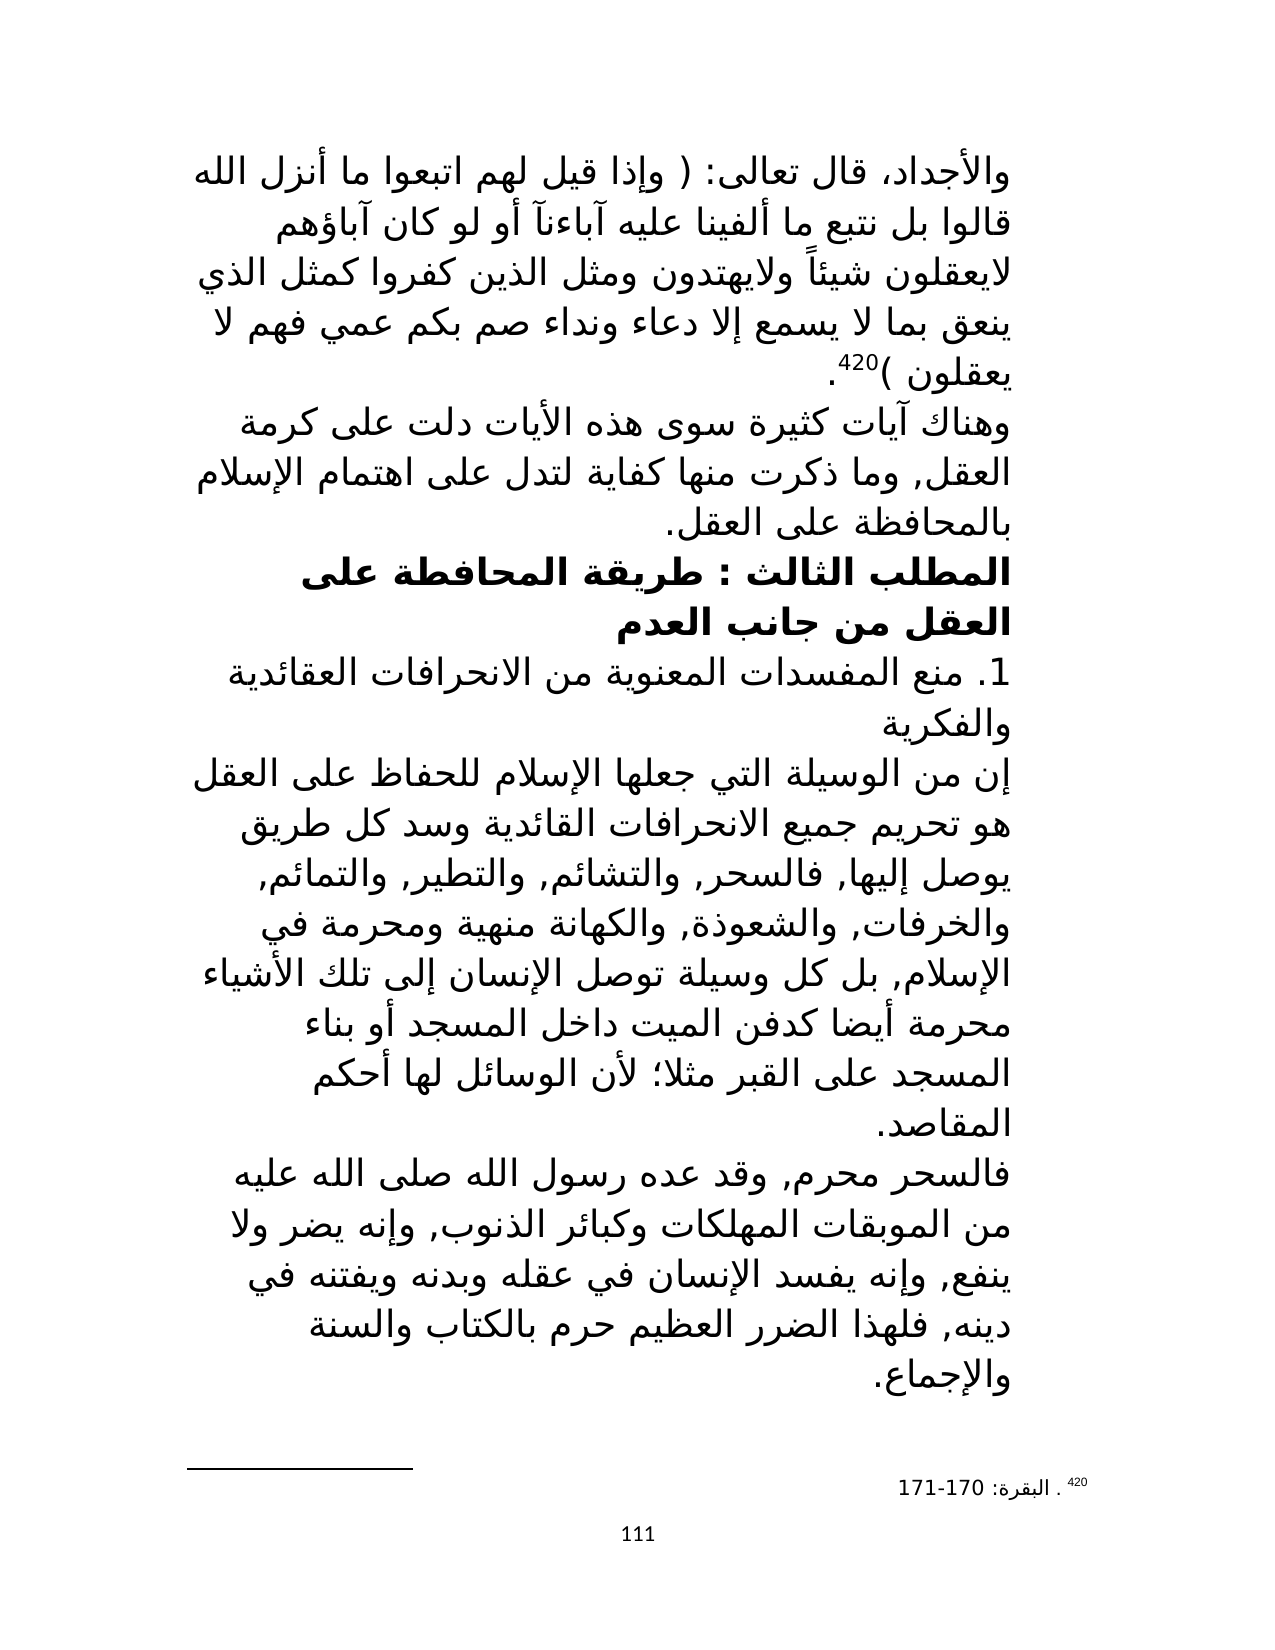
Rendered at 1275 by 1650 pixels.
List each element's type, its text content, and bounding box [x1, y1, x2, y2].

list فالسحر محرم, وقد عده رسول الله صلى الله عليه من الموبقات المهلكات وكبائر الذنوب, وإنه يضر ولا ينفع, وإنه يفسد الإنسان في عقله وبدنه ويفتنه في دينه, فلهذا الضرر العظيم حرم بالكتاب والسنة والإجماع. [187, 1152, 1012, 1396]
list وهناك آيات كثيرة سوى هذه الأيات دلت على كرمة العقل, وما ذكرت منها كفاية لتدل على اهتمام الإسلام بالمحافظة على العقل. [187, 401, 1012, 544]
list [187, 150, 1012, 394]
list المطلب الثالث : طريقة المحافطة على العقل من جانب العدم [187, 551, 1012, 644]
list 1. منع المفسدات المعنوية من الانحرافات العقائدية والفكرية [187, 651, 1012, 745]
list إن من الوسيلة التي جعلها الإسلام للحفاظ على العقل هو تحريم جميع الانحرافات القائدية وسد كل طريق يوصل إليها, فالسحر, والتشائم, والتطير, والتمائم, والخرفات, والشعوذة, والكهانة منهية ومحرمة في الإسلام, بل كل وسيلة توصل الإنسان إلى تلك الأشياء محرمة أيضا كدفن الميت داخل المسجد أو بناء المسجد على القبر مثلا؛ لأن الوسائل لها أحكم المقاصد. [187, 751, 1012, 1146]
